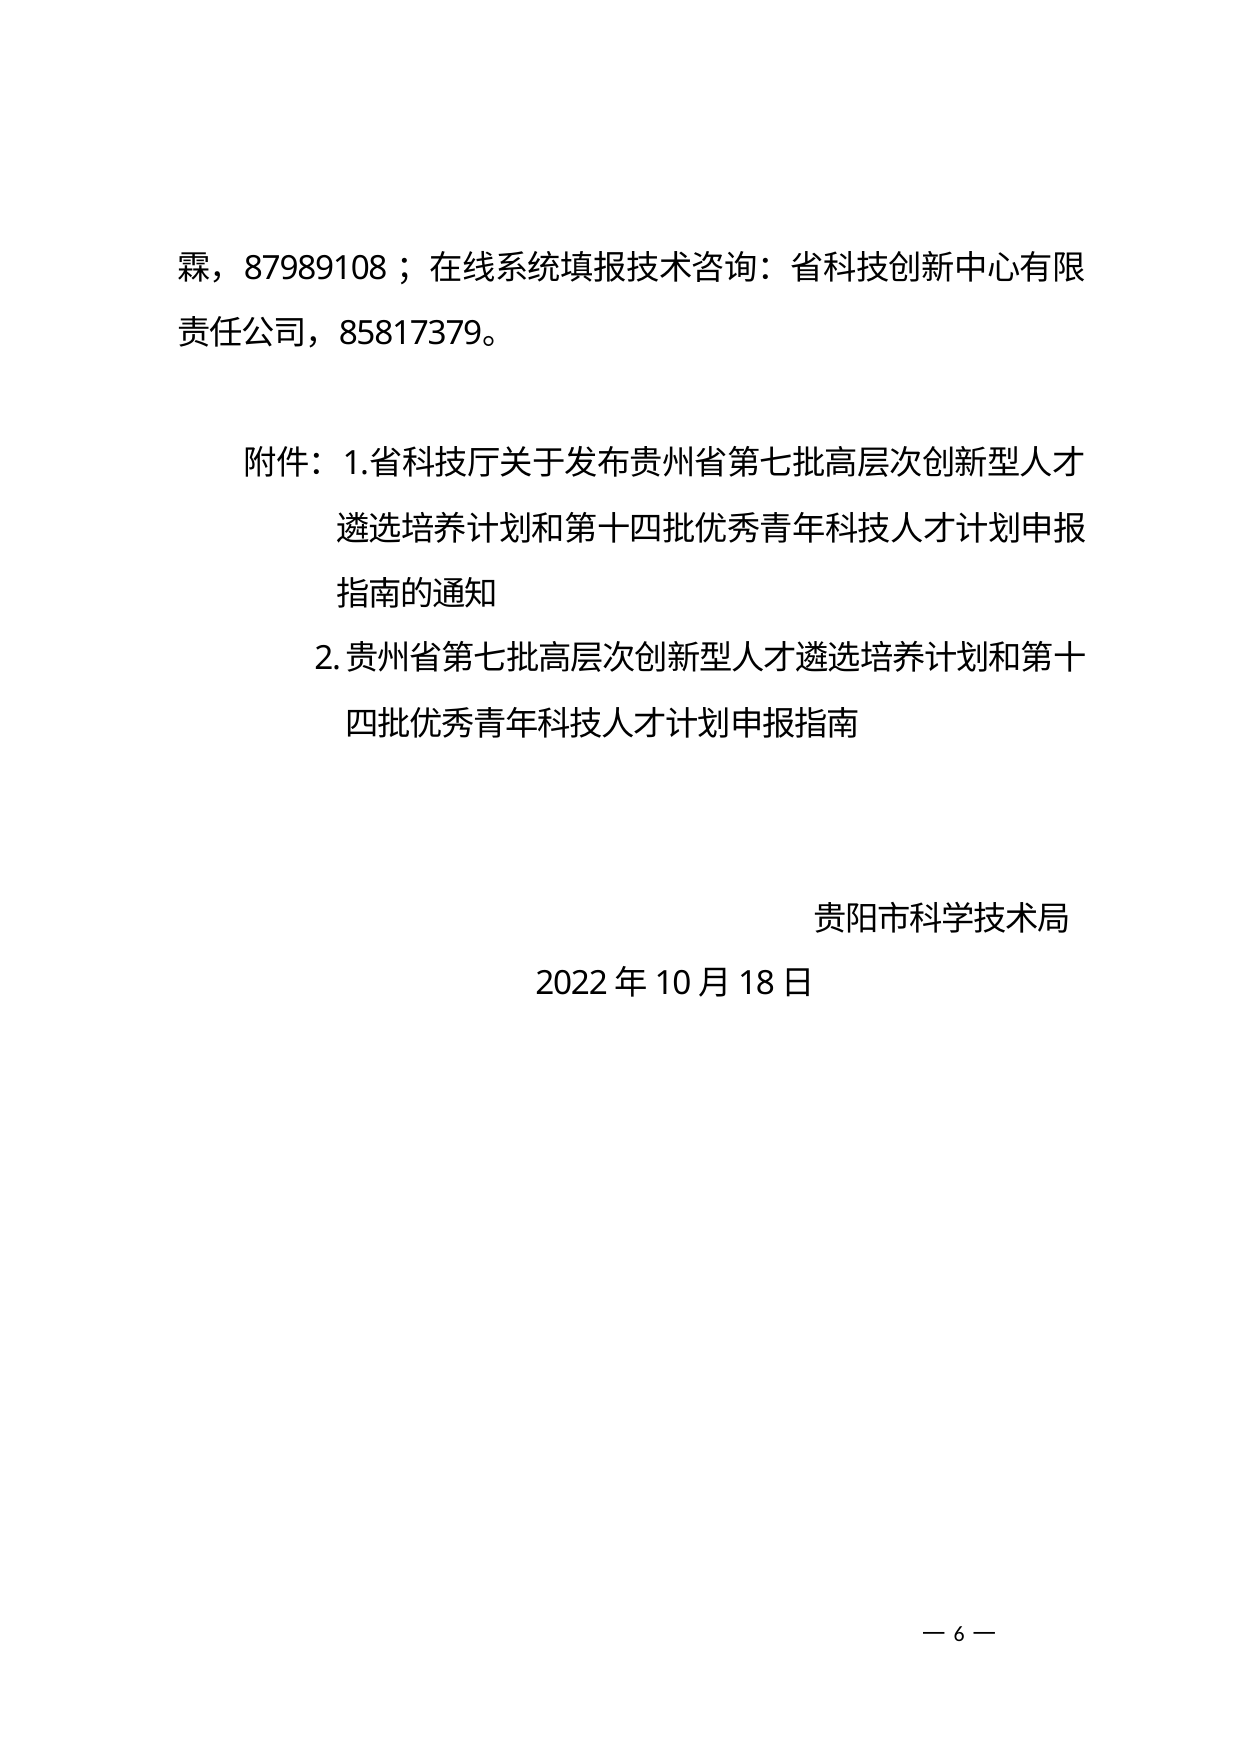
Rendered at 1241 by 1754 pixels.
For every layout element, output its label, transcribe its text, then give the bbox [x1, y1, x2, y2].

text 贵阳市科学技术局 [165, 883, 1087, 948]
text 附件：1.省科技厅关于发布贵州省第七批高层次创新型人才遴选培养计划和第十四批优秀青年科技人才计划申报指南的通知 [243, 428, 1087, 623]
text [177, 233, 1087, 363]
text 2022年10月18日 [177, 948, 1087, 1013]
list 贵州省第七批高层次创新型人才遴选培养计划和第十四批优秀青年科技人才计划申报指南 [314, 623, 1087, 753]
